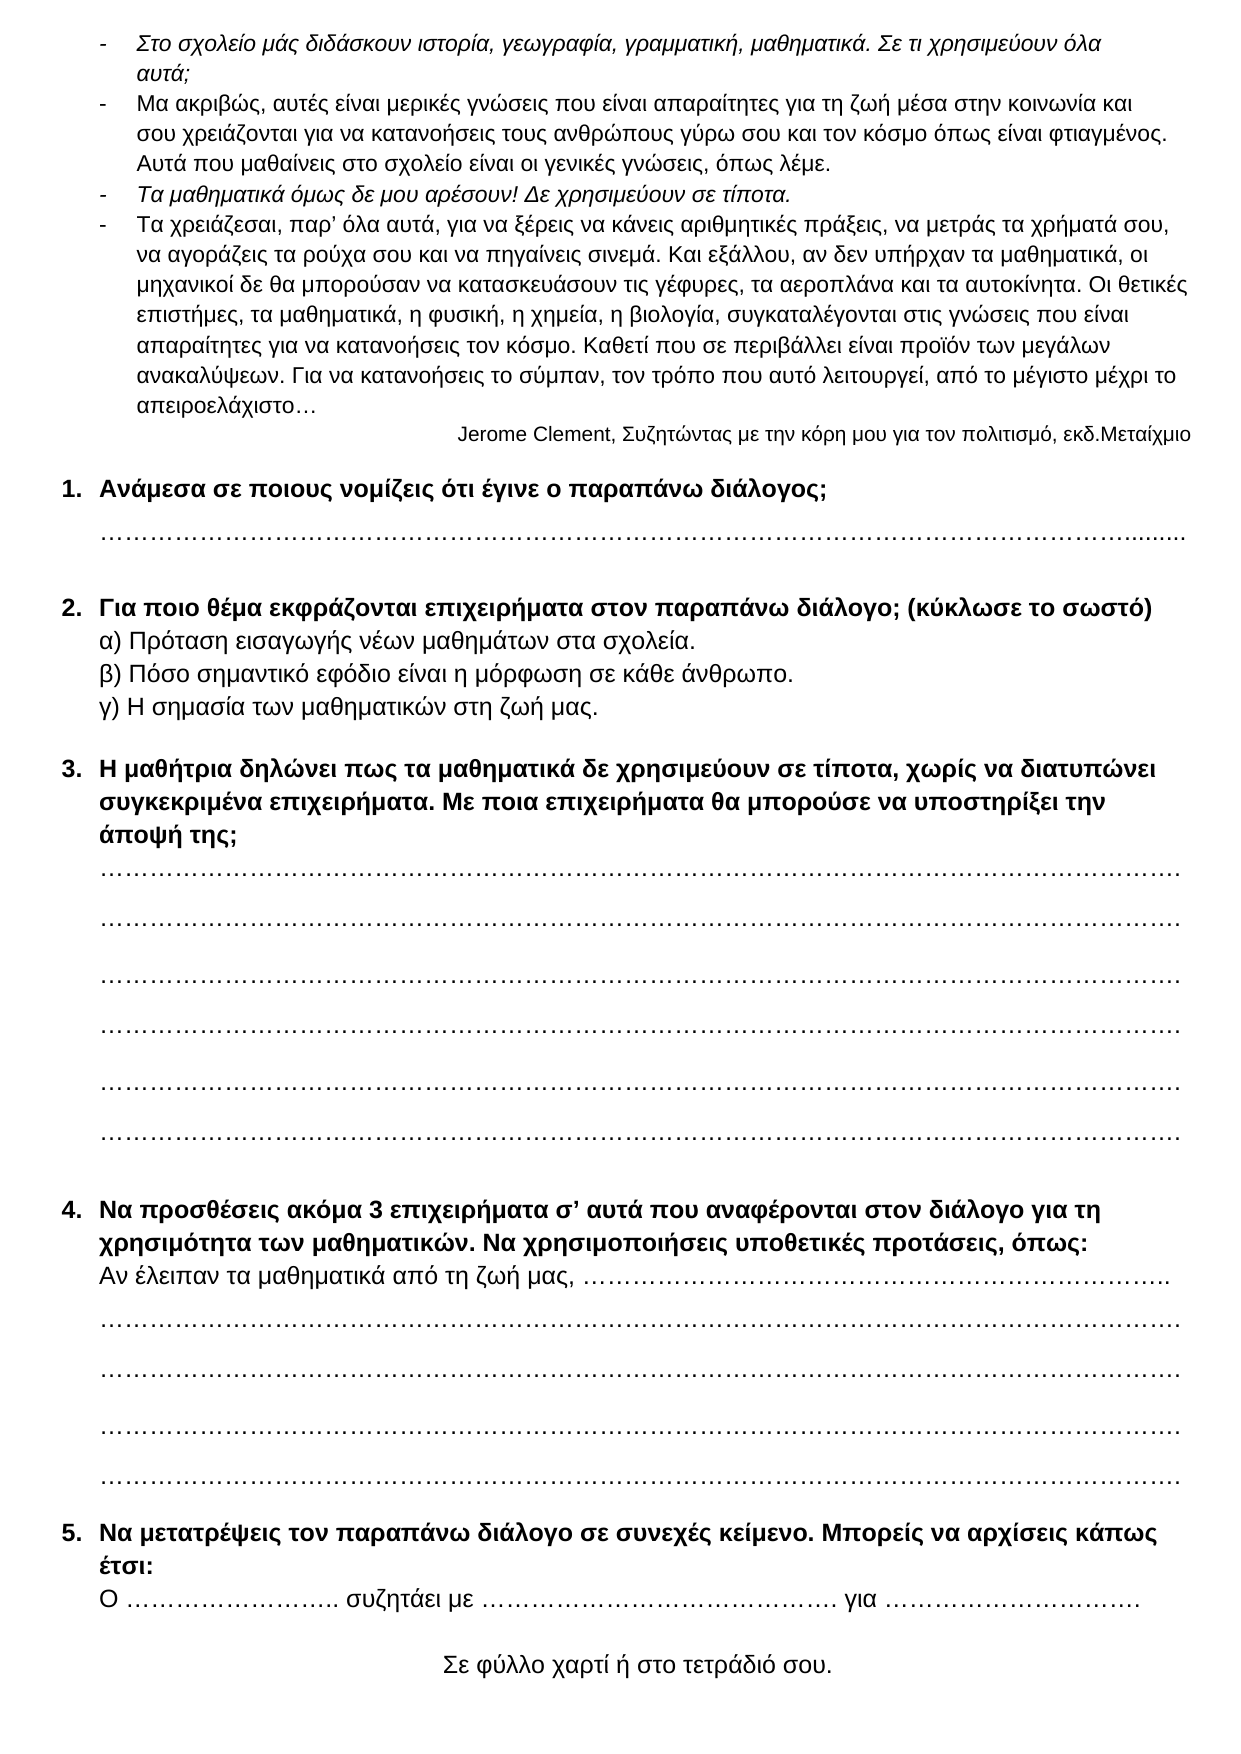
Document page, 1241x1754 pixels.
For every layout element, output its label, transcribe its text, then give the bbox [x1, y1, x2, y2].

list Σε φύλλο χαρτί ή στο τετράδιό σου. [84, 1650, 1192, 1679]
list Jerome Clement, Συζητώντας με την κόρη μου για τον πολιτισμό, εκδ.Μεταίχμιο [136, 422, 1192, 446]
list Αν έλειπαν τα μαθηματικά από τη ζωή μας, …………………………………………………………….. [99, 1261, 1177, 1290]
text …………………………………………………………………………………………………………………. [99, 1009, 1192, 1038]
list β) Πόσο σημαντικό εφόδιο είναι η μόρφωση σε κάθε άνθρωπο. [99, 659, 1147, 688]
list Να μετατρέψεις τον παραπάνω διάλογο σε συνεχές κείμενο. Μπορείς να αρχίσεις κάπως έτσι: [61, 1518, 1192, 1580]
list Στο σχολείο μάς διδάσκουν ιστορία, γεωγραφία, γραμματική, μαθηματικά. Σε τι χρησιμεύουν όλα αυτά; [99, 29, 1162, 86]
text …………………………………………………………………………………………………………………. [99, 1354, 1192, 1382]
list α) Πρόταση εισαγωγής νέων μαθημάτων στα σχολεία. [99, 626, 1147, 655]
list Ανάμεσα σε ποιους νομίζεις ότι έγινε ο παραπάνω διάλογος; [61, 474, 1147, 502]
list ……………………………………………………………………………………………………………......... [99, 517, 1192, 546]
text …………………………………………………………………………………………………………………. [99, 1117, 1192, 1145]
list Να προσθέσεις ακόμα 3 επιχειρήματα σ’ αυτά που αναφέρονται στον διάλογο για τη χρησιμότητα των μαθηματικών. Να χρησιμοποιήσεις υποθετικές προτάσεις, όπως: [61, 1195, 1177, 1257]
list Μα ακριβώς, αυτές είναι μερικές γνώσεις που είναι απαραίτητες για τη ζωή μέσα στην κοινωνία και σου χρειάζονται για να κατανοήσεις τους ανθρώπους γύρω σου και τον κόσμο όπως είναι φτιαγμένος. Αυτά που μαθαίνεις στο σχολείο είναι οι γενικές γνώσεις, όπως λέμε. [99, 90, 1177, 177]
list Τα χρειάζεσαι, παρ’ όλα αυτά, για να ξέρεις να κάνεις αριθμητικές πράξεις, να μετράς τα χρήματά σου, να αγοράζεις τα ρούχα σου και να πηγαίνεις σινεμά. Και εξάλλου, αν δεν υπήρχαν τα μαθηματικά, οι μηχανικοί δε θα μπορούσαν να κατασκευάσουν τις γέφυρες, τα αεροπλάνα και τα αυτοκίνητα. Οι θετικές επιστήμες, τα μαθηματικά, η φυσική, η χημεία, η βιολογία, συγκαταλέγονται στις γνώσεις που είναι απαραίτητες για να κατανοήσεις τον κόσμο. Καθετί που σε περιβάλλει είναι προϊόν των μεγάλων ανακαλύψεων. Για να κατανοήσεις το σύμπαν, τον τρόπο που αυτό λειτουργεί, από το μέγιστο μέχρι το απειροελάχιστο… [99, 211, 1192, 418]
list Ο …………………….. συζητάει με ……………………………………. για …………………………. [99, 1584, 1192, 1613]
list …………………………………………………………………………………………………………………. [99, 1304, 1192, 1333]
list …………………………………………………………………………………………………………………. [99, 960, 1192, 989]
list …………………………………………………………………………………………………………………. [99, 1411, 1192, 1440]
text …………………………………………………………………………………………………………………. [99, 902, 1192, 931]
text …………………………………………………………………………………………………………………. [99, 1461, 1192, 1489]
list Η μαθήτρια δηλώνει πως τα μαθηματικά δε χρησιμεύουν σε τίποτα, χωρίς να διατυπώνει συγκεκριμένα επιχειρήματα. Με ποια επιχειρήματα θα μπορούσε να υποστηρίξει την άποψή της; [61, 754, 1192, 849]
list …………………………………………………………………………………………………………………. [99, 1067, 1192, 1096]
list …………………………………………………………………………………………………………………. [99, 853, 1192, 882]
list Για ποιο θέμα εκφράζονται επιχειρήματα στον παραπάνω διάλογο; (κύκλωσε το σωστό) [61, 593, 1177, 622]
list Τα μαθηματικά όμως δε μου αρέσουν! Δε χρησιμεύουν σε τίποτα. [99, 181, 1147, 207]
list γ) Η σημασία των μαθηματικών στη ζωή μας. [99, 692, 1147, 721]
